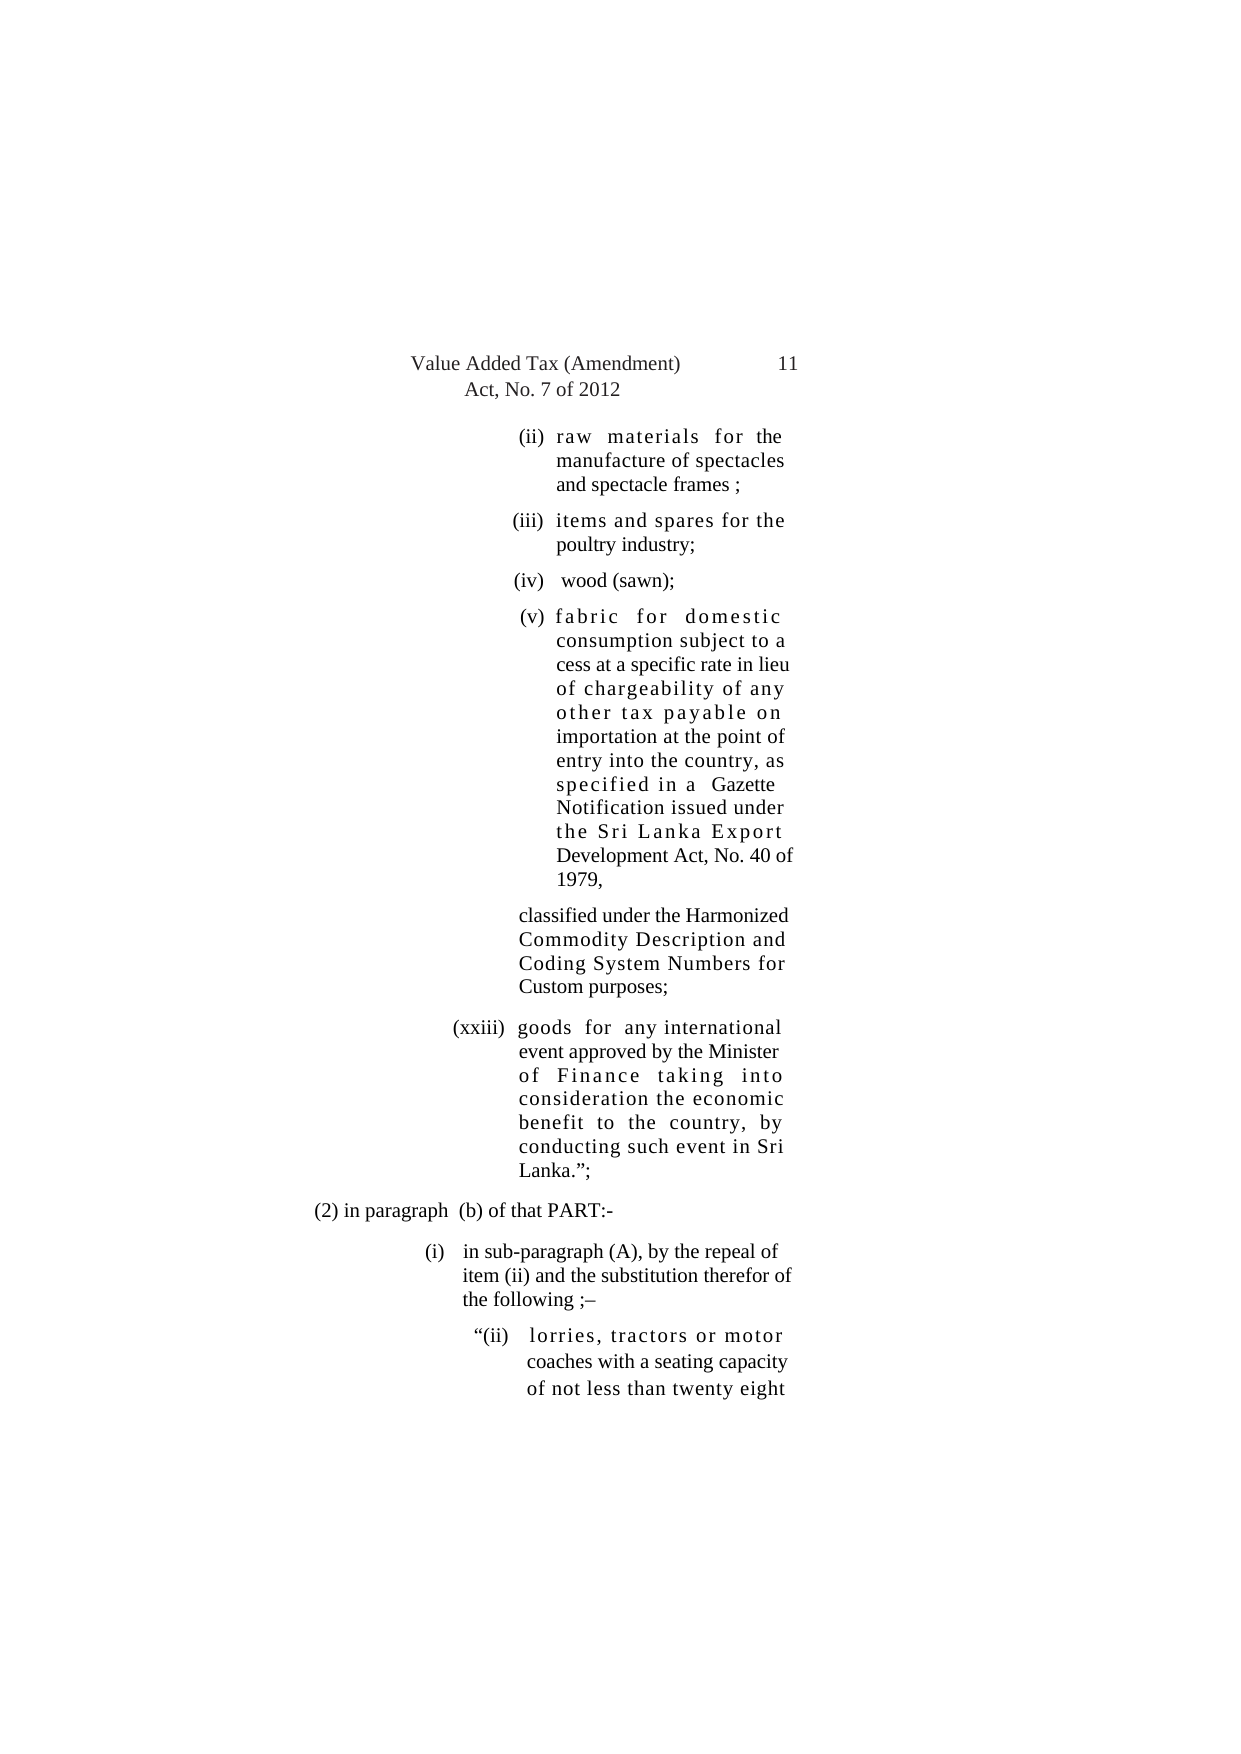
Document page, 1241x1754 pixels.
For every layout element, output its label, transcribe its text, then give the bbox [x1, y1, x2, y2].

text other tax payable on [556, 700, 1240, 724]
text the following ;– [462, 1287, 1240, 1311]
text Lanka.”; [518, 1158, 1240, 1182]
text Development Act, No. 40 of [556, 843, 1240, 867]
text (iii) items and spares for the [512, 508, 1240, 532]
text entry into the country, as [556, 748, 1240, 772]
text and spectacle frames ; [556, 472, 1240, 496]
text (ii) raw materials for the [518, 424, 1240, 448]
text cess at a specific rate in lieu [556, 653, 1240, 676]
text coaches with a seating capacity [527, 1349, 1240, 1373]
text benefit to the country, by [518, 1111, 1240, 1134]
text (v) fabric for domestic [520, 605, 1240, 629]
text (xxiii) goods for any international [453, 1015, 1240, 1039]
text specified in a Gazette [556, 772, 1240, 796]
text Value Added Tax (Amendment) 11 [410, 349, 1240, 376]
text event approved by the Minister [518, 1039, 1240, 1063]
text Coding System Numbers for [518, 951, 1240, 975]
text (2) in paragraph (b) of that PART:- [314, 1198, 1240, 1223]
text manufacture of spectacles [556, 448, 1240, 472]
text importation at the point of [556, 724, 1240, 748]
text (iv) wood (sawn); [514, 568, 1240, 592]
text of chargeability of any [556, 676, 1240, 700]
text Notification issued under [556, 796, 1240, 819]
text of not less than twenty eight [527, 1376, 1240, 1400]
text (i) in sub-paragraph (A), by the repeal of [425, 1239, 1240, 1263]
text of Finance taking into [518, 1063, 1240, 1087]
text Act, No. 7 of 2012 [464, 376, 1240, 401]
text Commodity Description and [518, 927, 1240, 951]
text consumption subject to a [556, 629, 1240, 653]
text item (ii) and the substitution therefor of [462, 1263, 1240, 1287]
text “(ii) lorries, tractors or motor [474, 1323, 1240, 1347]
text the Sri Lanka Export [556, 819, 1240, 843]
text classified under the Harmonized [518, 903, 1240, 927]
text 1979, [556, 867, 1240, 891]
text Custom purposes; [518, 975, 1240, 999]
text poultry industry; [556, 532, 1240, 556]
text consideration the economic [518, 1087, 1240, 1111]
text conducting such event in Sri [518, 1134, 1240, 1158]
